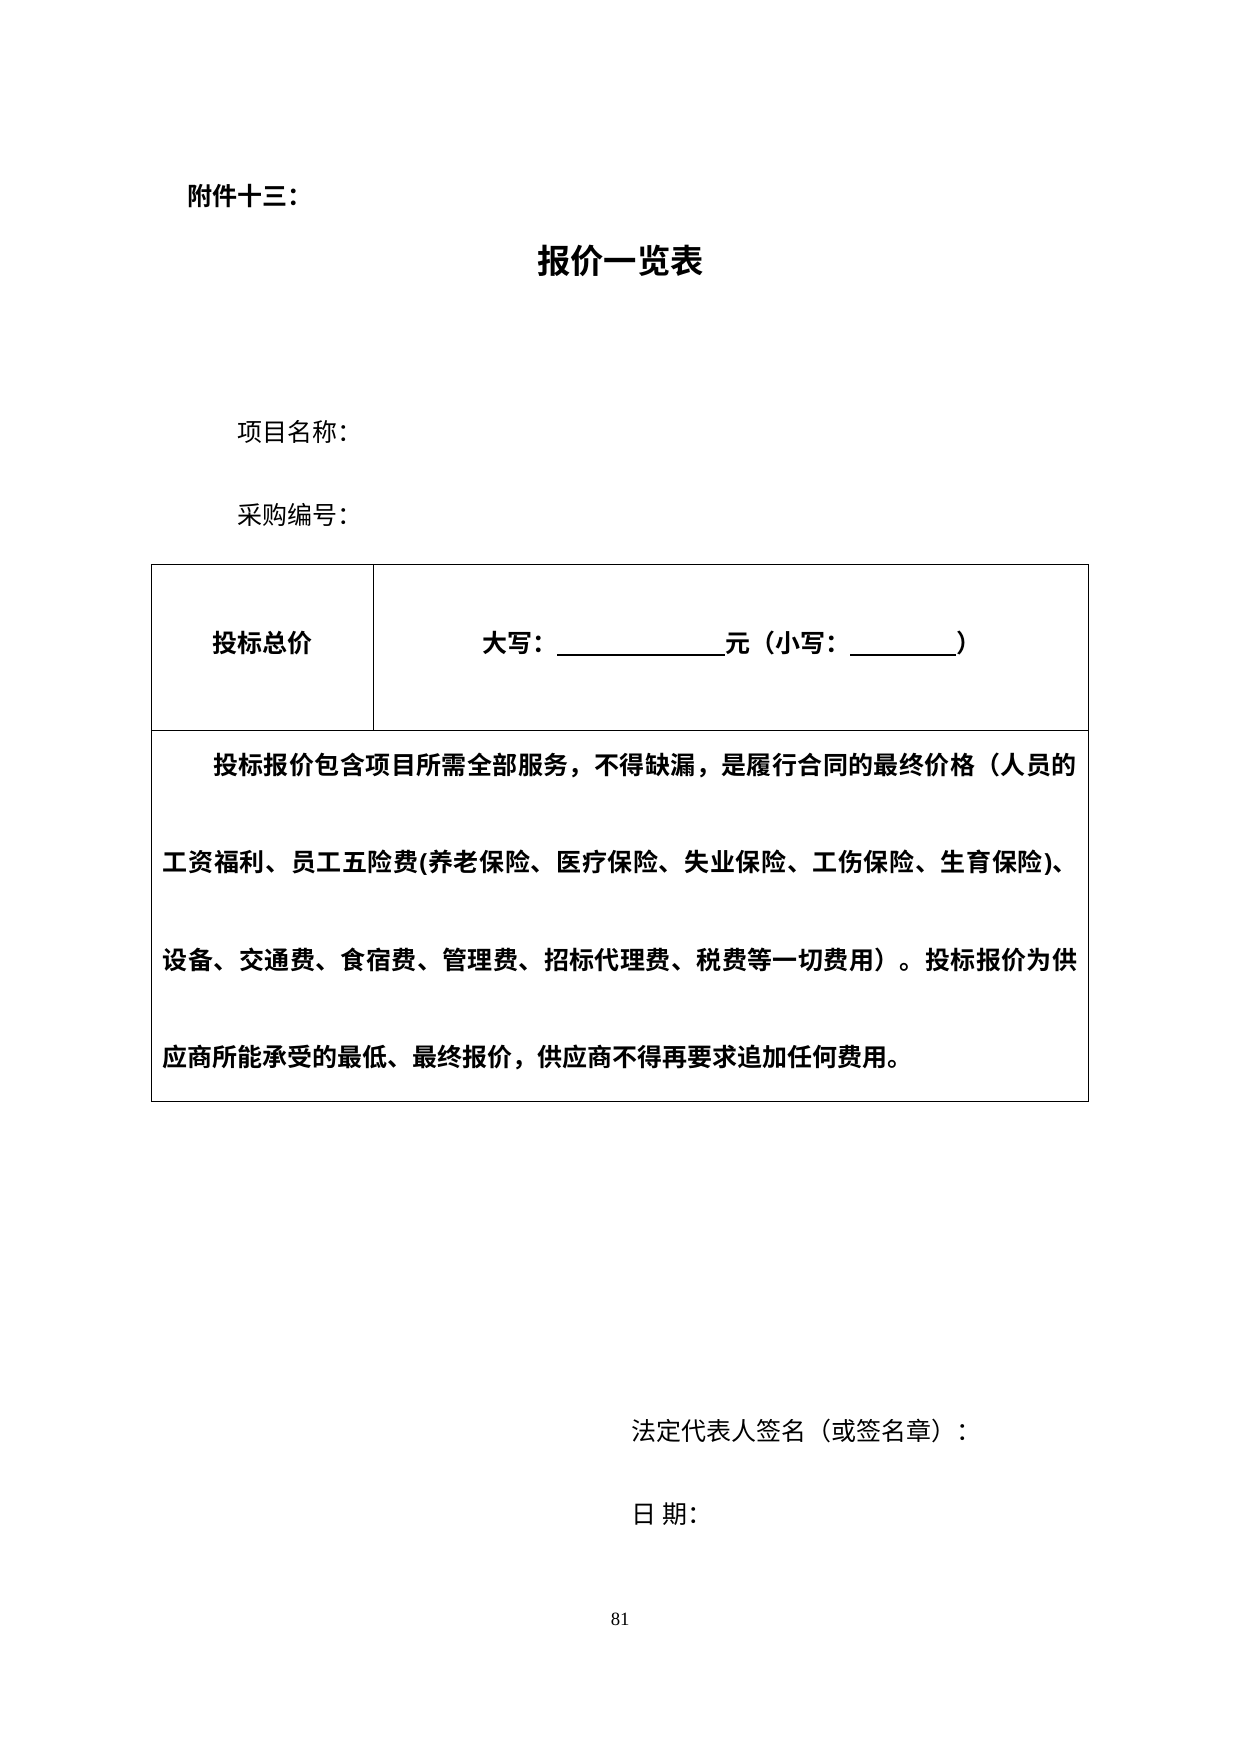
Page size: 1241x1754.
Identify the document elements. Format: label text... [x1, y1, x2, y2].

text 报价一览表 [187, 227, 1053, 292]
table_header 投标总价 [152, 565, 373, 730]
text 附件十三： [187, 162, 1053, 227]
text 项目名称： [187, 398, 1053, 463]
text 日 期： [581, 1481, 1053, 1546]
table_cell 投标报价包含项目所需全部服务，不得缺漏，是履行合同的最终价格（人员的工资福利、员工五险费(养老保险、医疗保险、失业保险、工伤保险、生育保险)、设备、交通费、食宿费、管理费、招标代理费、税费等一切费用）。投标报价为供应商所能承受的最低、最终报价，供应商不得再要求追加任何费用。 [152, 731, 1088, 1101]
text 采购编号： [187, 481, 1053, 546]
table_header 大写： 元（小写： ） [374, 565, 1088, 730]
text 法定代表人签名（或签名章）： [581, 1397, 1053, 1462]
